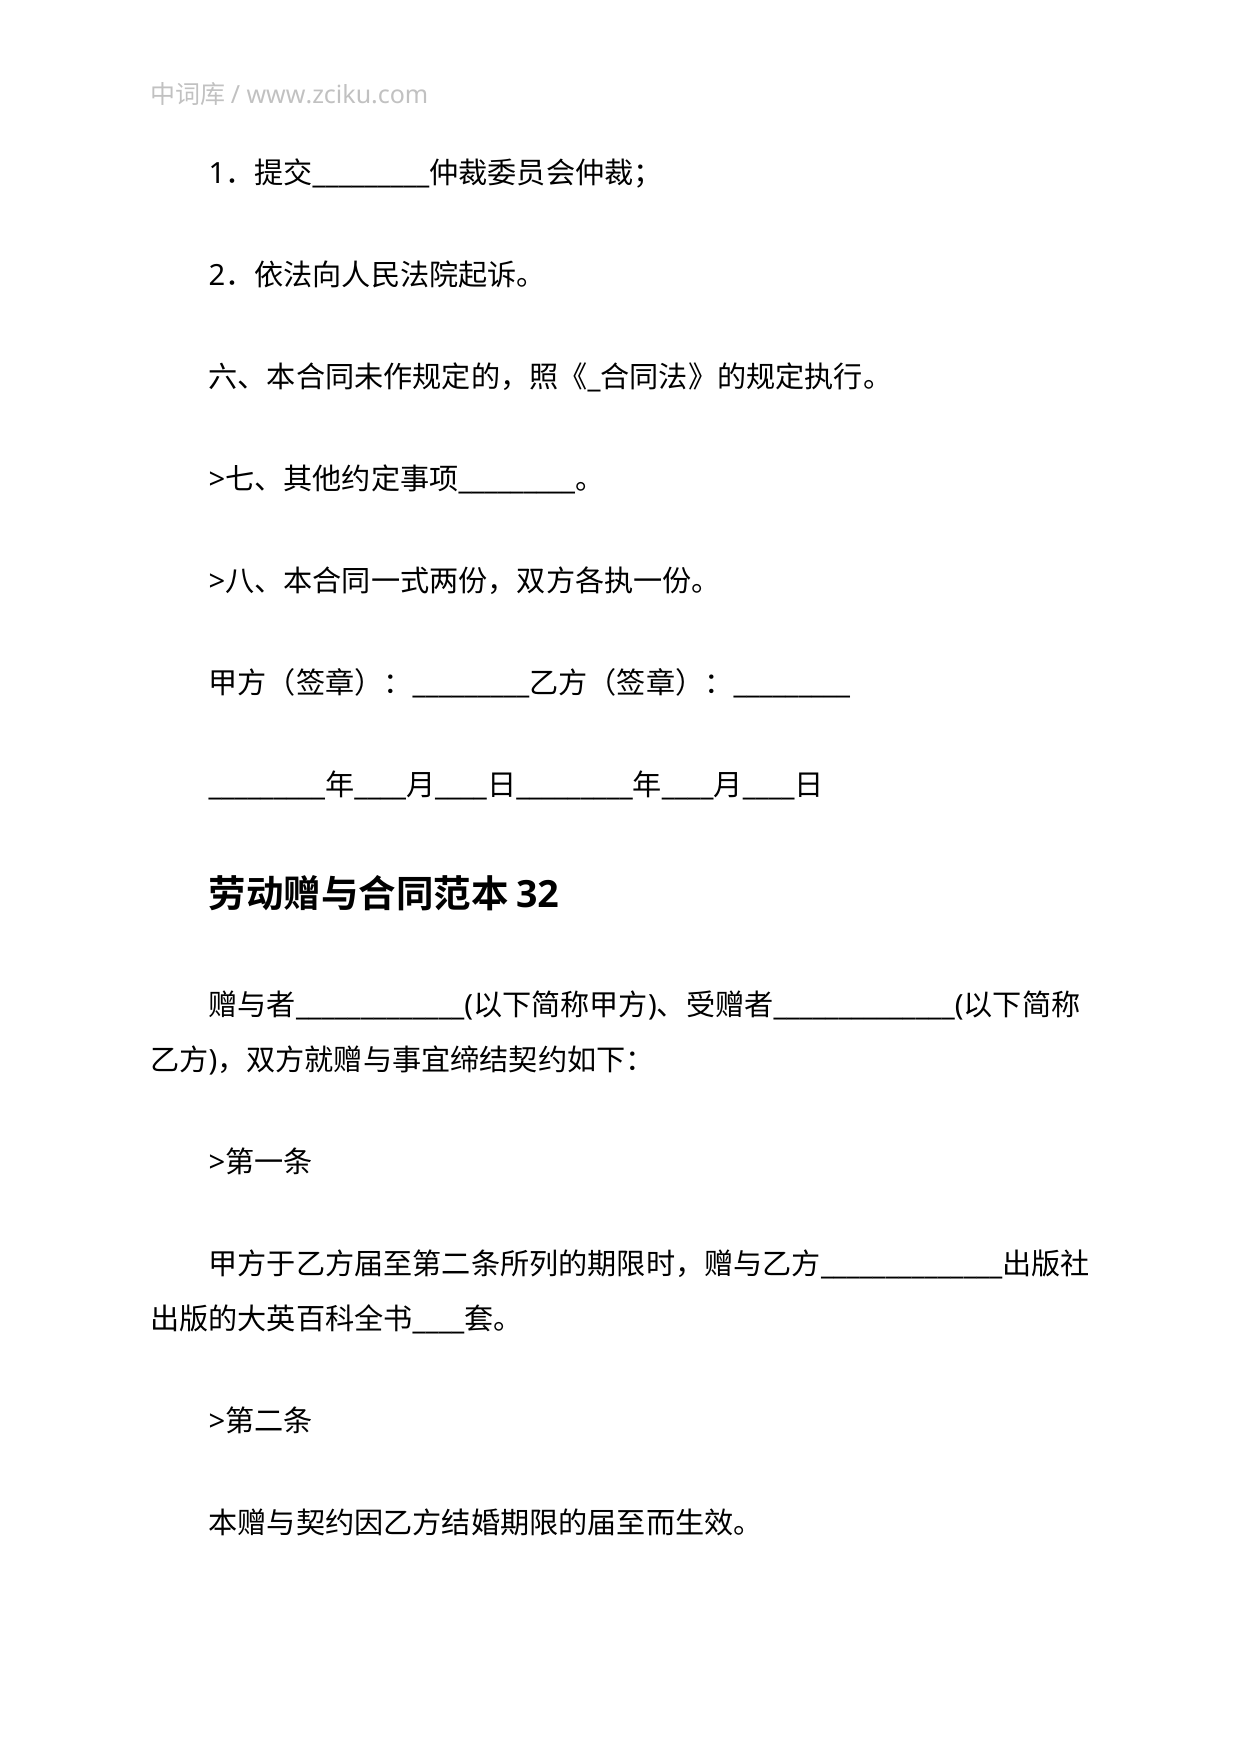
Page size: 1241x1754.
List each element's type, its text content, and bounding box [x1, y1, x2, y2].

text 本赠与契约因乙方结婚期限的届至而生效。 [150, 1499, 1090, 1542]
text 劳动赠与合同范本32 [150, 864, 1090, 918]
text 六、本合同未作规定的，照《_合同法》的规定执行。 [150, 354, 1090, 396]
text >第二条 [150, 1397, 1090, 1440]
text >八、本合同一式两份，双方各执一份。 [150, 558, 1090, 600]
text 甲方（签章）：_________乙方（签章）：_________ [150, 660, 1090, 702]
text 1．提交_________仲裁委员会仲裁； [150, 150, 1090, 192]
text _________年____月____日_________年____月____日 [150, 762, 1090, 804]
text 甲方于乙方届至第二条所列的期限时，赠与乙方______________出版社出版的大英百科全书____套。 [150, 1240, 1090, 1338]
text >第一条 [150, 1138, 1090, 1181]
text 赠与者_____________(以下简称甲方)、受赠者______________(以下简称乙方)，双方就赠与事宜缔结契约如下： [150, 981, 1090, 1079]
text >七、其他约定事项_________。 [150, 456, 1090, 498]
text 2．依法向人民法院起诉。 [150, 252, 1090, 294]
